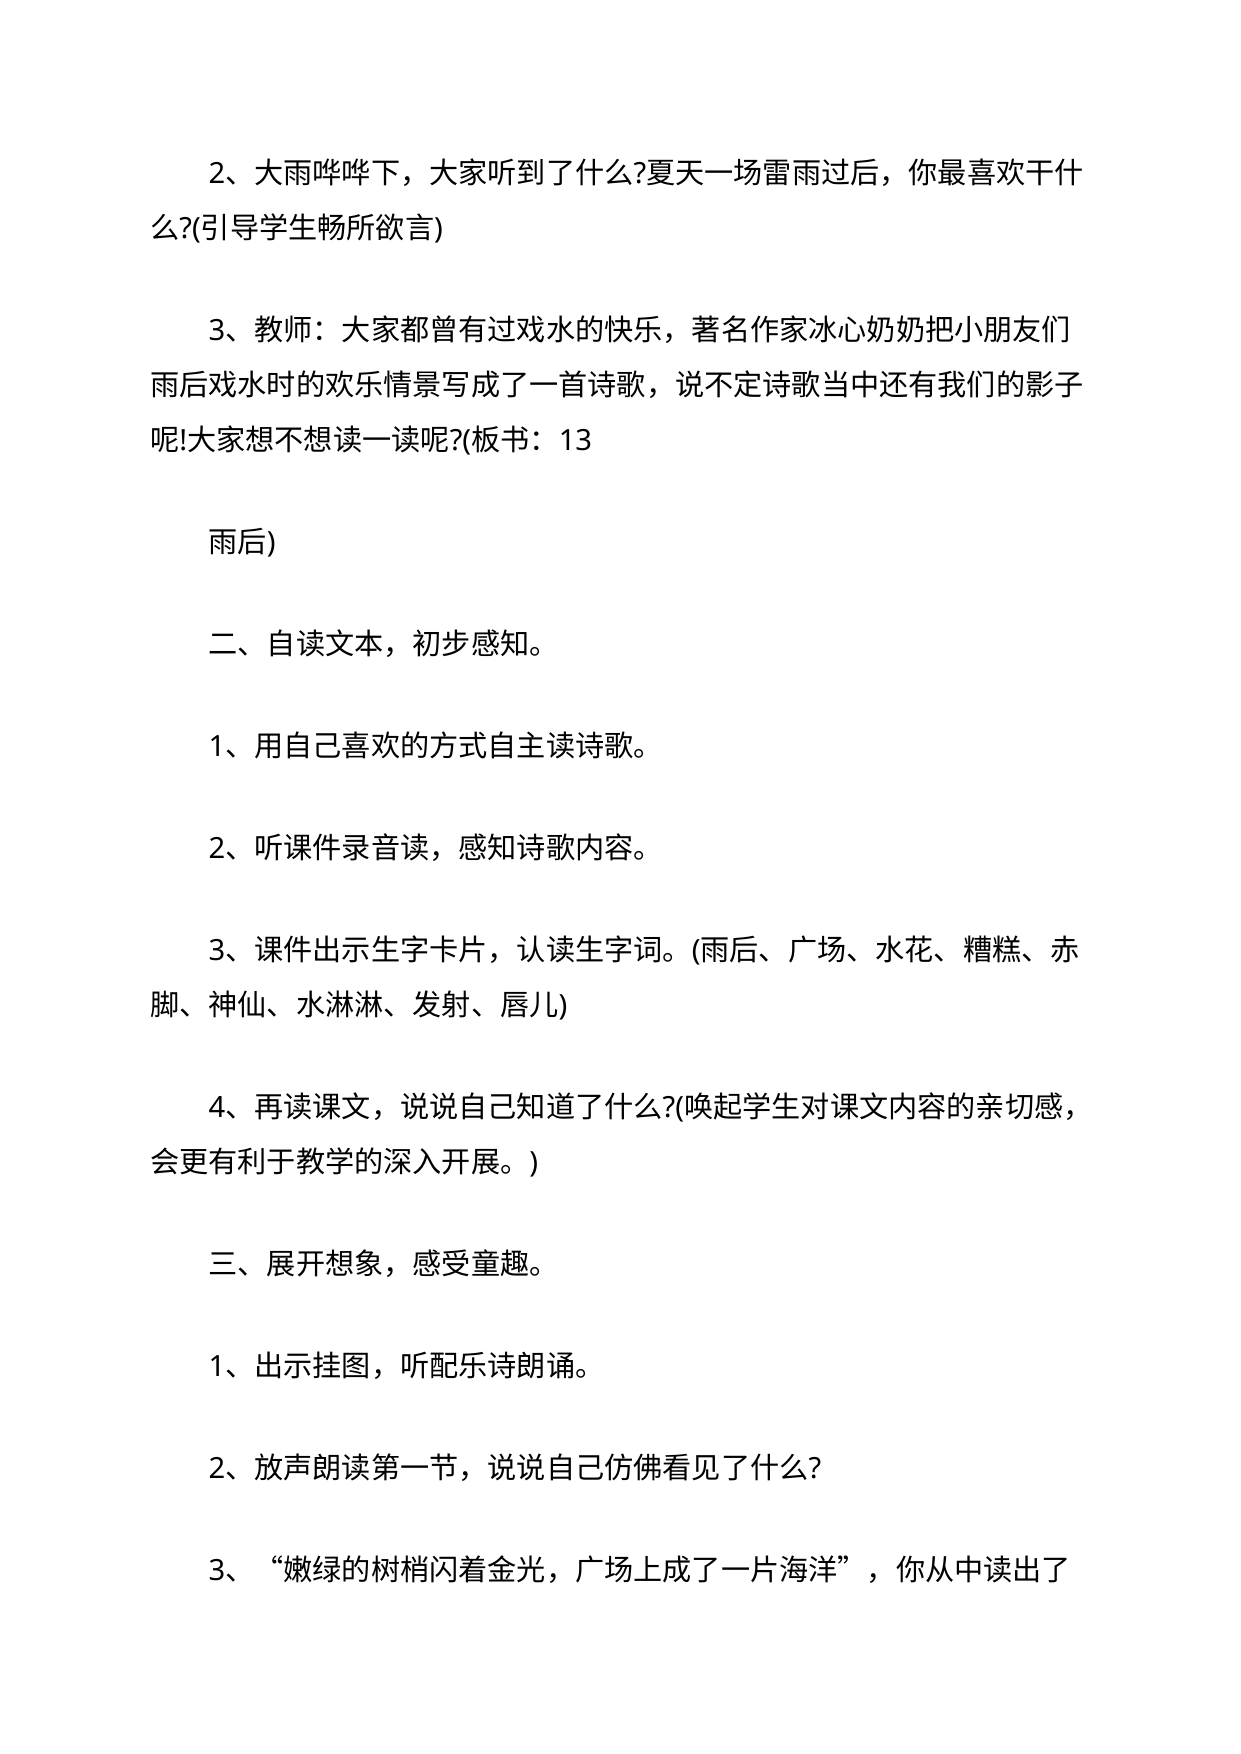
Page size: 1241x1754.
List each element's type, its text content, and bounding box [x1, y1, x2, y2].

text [150, 1546, 1090, 1589]
text 三、展开想象，感受童趣。 [150, 1241, 1090, 1283]
text 3、教师：大家都曾有过戏水的快乐，著名作家冰心奶奶把小朋友们雨后戏水时的欢乐情景写成了一首诗歌，说不定诗歌当中还有我们的影子呢!大家想不想读一读呢?(板书：13 [150, 307, 1090, 459]
text 2、放声朗读第一节，说说自己仿佛看见了什么? [150, 1444, 1090, 1487]
text 雨后) [150, 519, 1090, 561]
text 2、大雨哗哗下，大家听到了什么?夏天一场雷雨过后，你最喜欢干什么?(引导学生畅所欲言) [150, 150, 1090, 247]
text 1、出示挂图，听配乐诗朗诵。 [150, 1342, 1090, 1385]
text 1、用自己喜欢的方式自主读诗歌。 [150, 723, 1090, 765]
text 4、再读课文，说说自己知道了什么?(唤起学生对课文内容的亲切感，会更有利于教学的深入开展。) [150, 1083, 1090, 1181]
text 二、自读文本，初步感知。 [150, 621, 1090, 663]
text 2、听课件录音读，感知诗歌内容。 [150, 824, 1090, 867]
text 3、课件出示生字卡片，认读生字词。(雨后、广场、水花、糟糕、赤脚、神仙、水淋淋、发射、唇儿) [150, 927, 1090, 1024]
